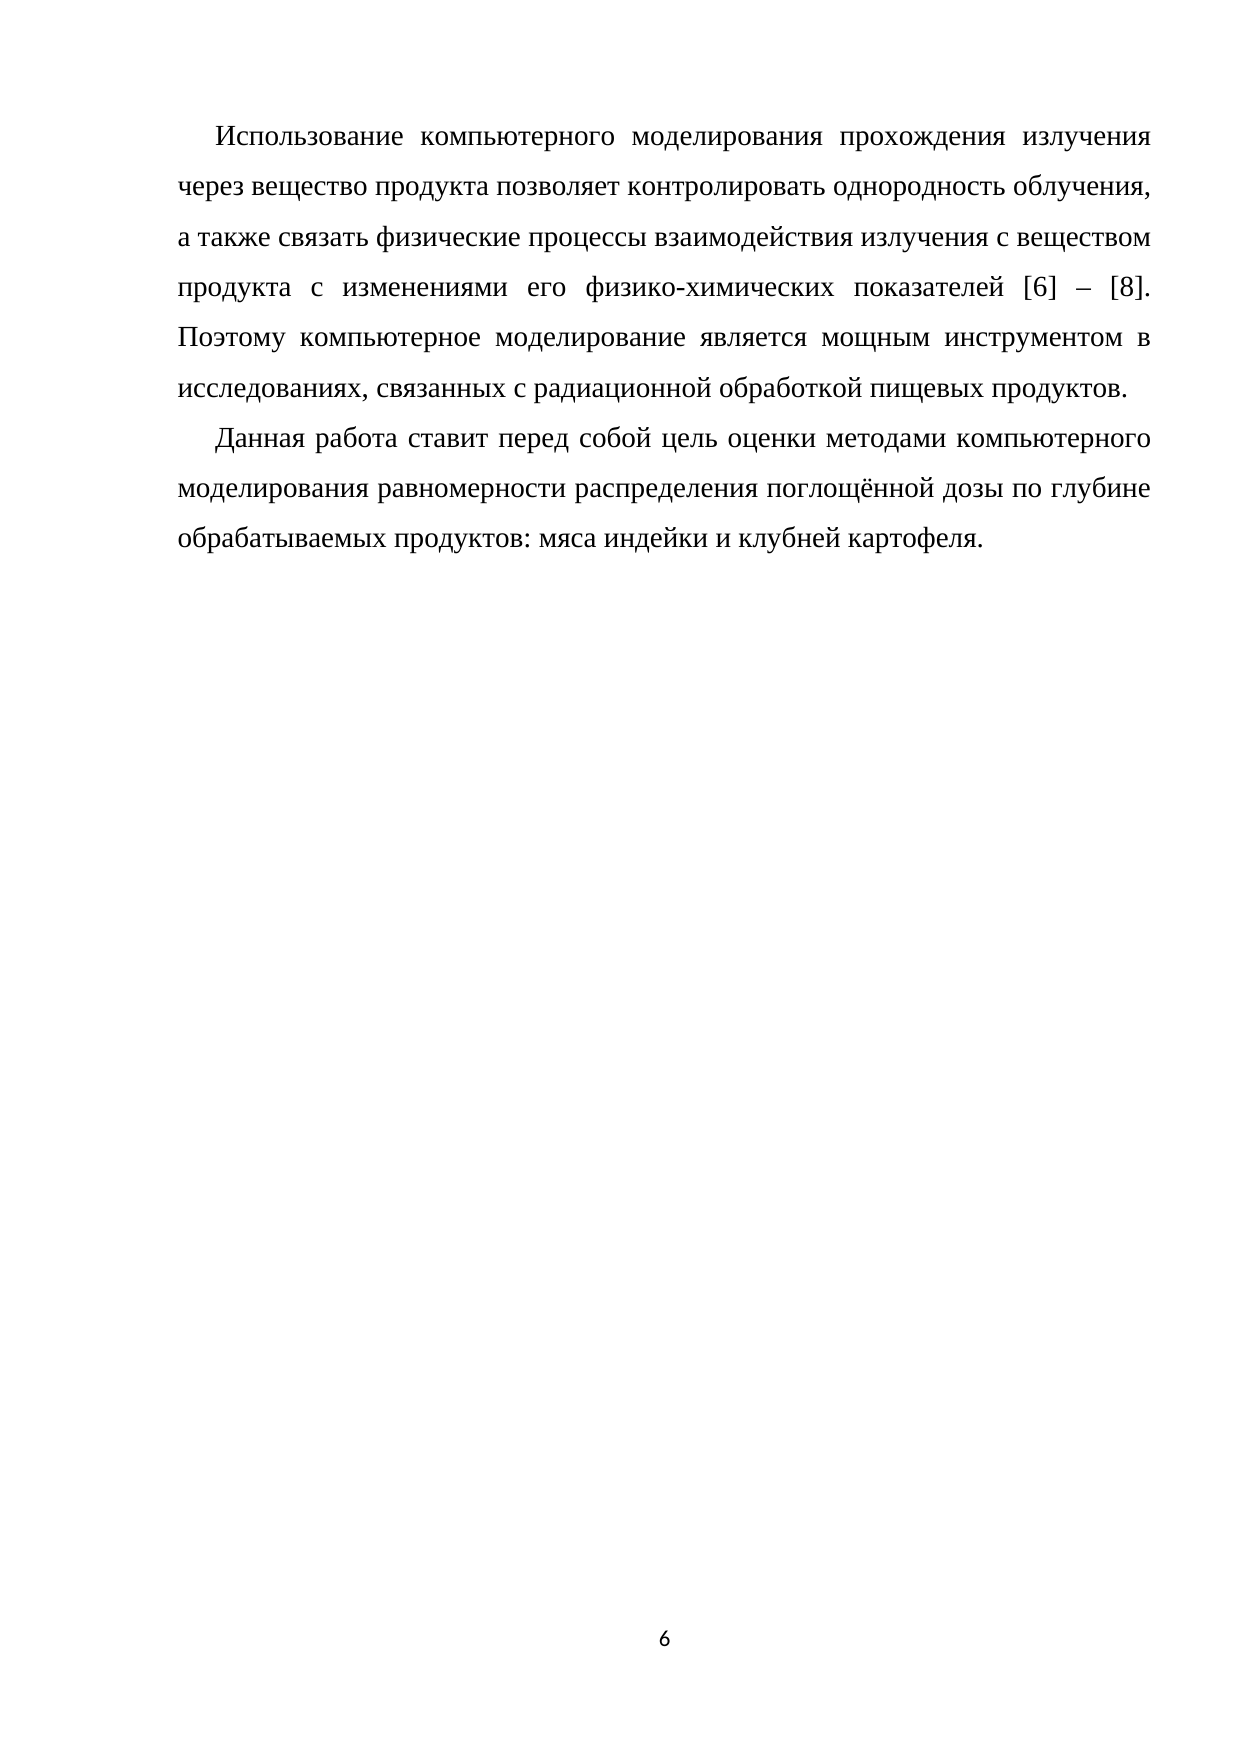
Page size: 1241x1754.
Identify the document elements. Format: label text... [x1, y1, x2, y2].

text Данная работа ставит перед собой цель оценки методами компьютерного моделирования равномерности распределения поглощённой дозы по глубине обрабатываемых продуктов: мяса индейки и клубней картофеля. [177, 420, 1152, 554]
text Использование компьютерного моделирования прохождения излучения через вещество продукта позволяет контролировать однородность облучения, а также связать физические процессы взаимодействия излучения с веществом продукта с изменениями его физико-химических показателей [6] – [8]. Поэтому компьютерное моделирование является мощным инструментом в исследованиях, связанных с радиационной обработкой пищевых продуктов. [177, 118, 1152, 403]
